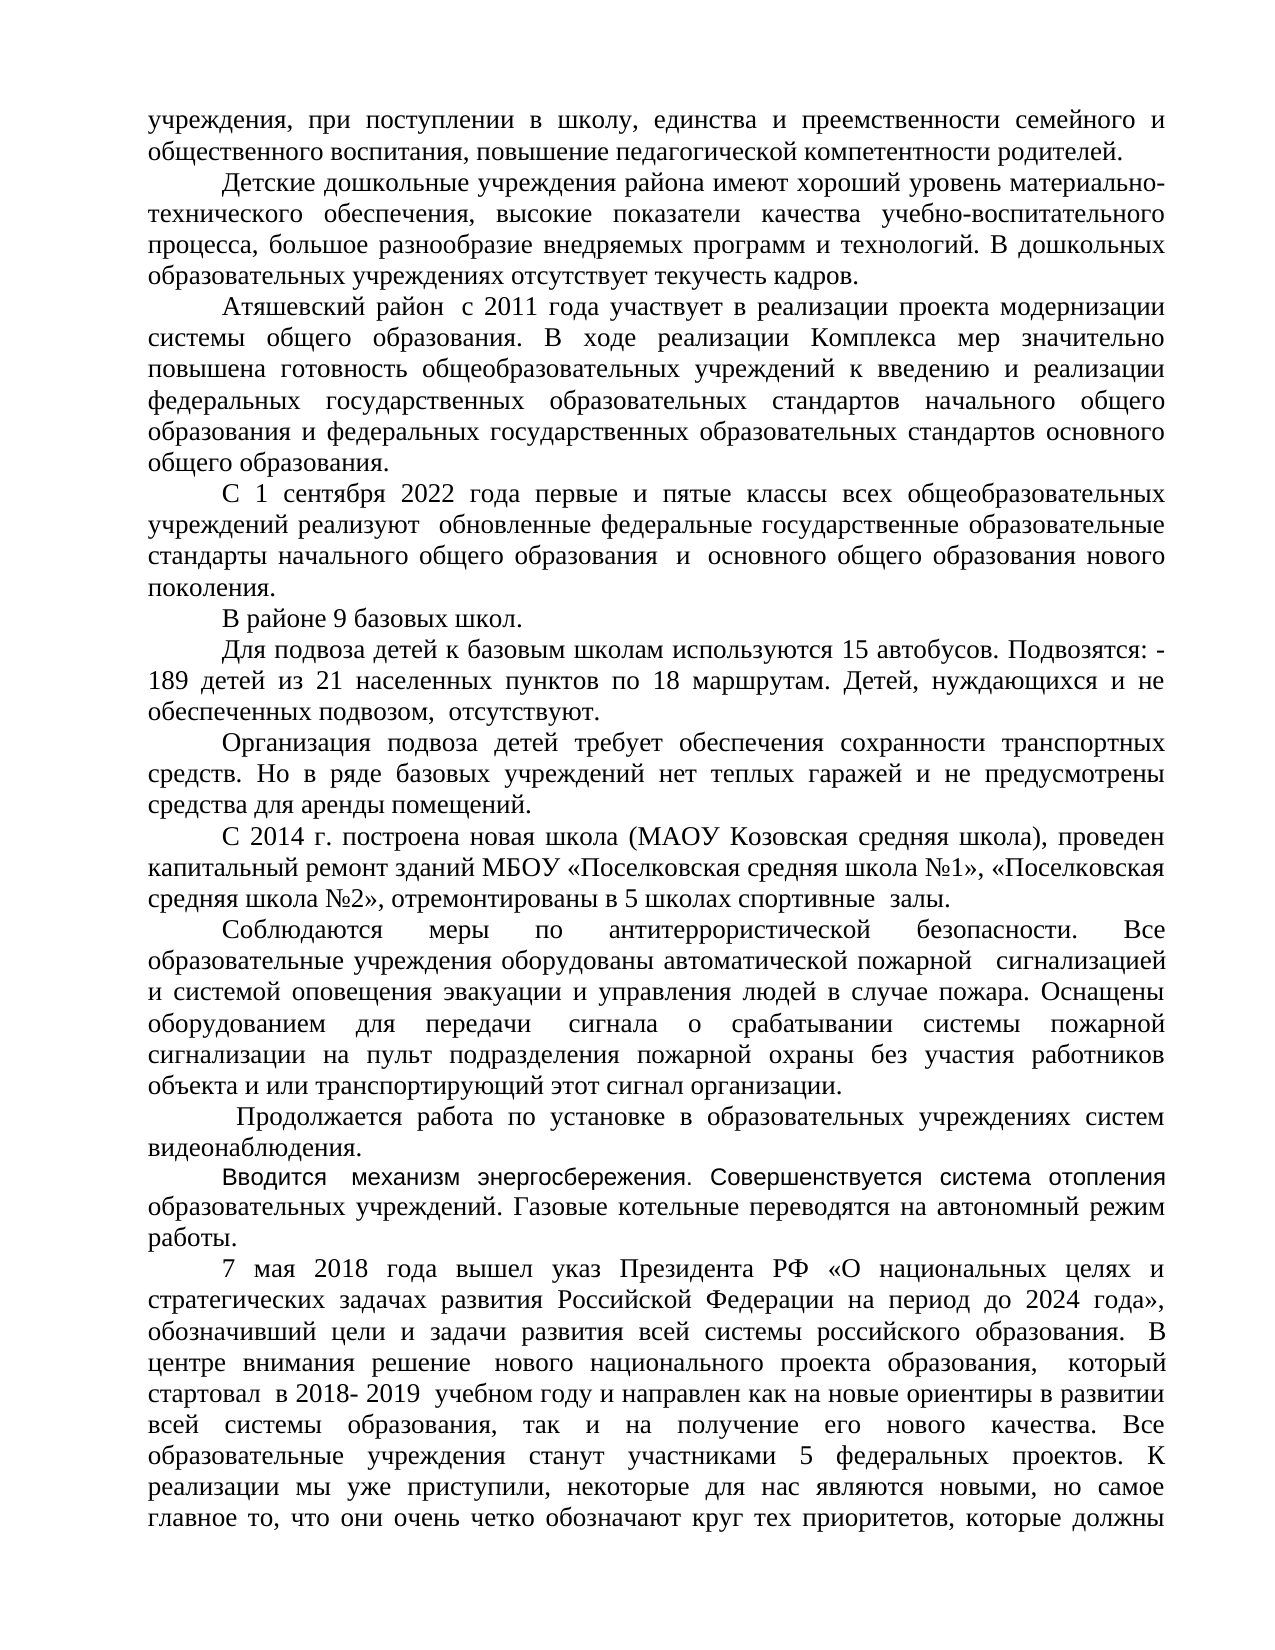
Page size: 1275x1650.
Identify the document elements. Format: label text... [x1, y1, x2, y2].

text Детские дошкольные учреждения района имеют хороший уровень материально-технического обеспечения, высокие показатели качества учебно-воспитательного процесса, большое разнообразие внедряемых программ и технологий. В дошкольных образовательных учреждениях отсутствует текучесть кадров. [148, 166, 1166, 290]
text Организация подвоза детей требует обеспечения сохранности транспортных средств. Но в ряде базовых учреждений нет теплых гаражей и не предусмотрены средства для аренды помещений. [148, 726, 1166, 820]
text Атяшевский район с 2011 года участвует в реализации проекта модернизации системы общего образования. В ходе реализации Комплекса мер значительно повышена готовность общеобразовательных учреждений к введению и реализации федеральных государственных образовательных стандартов начального общего образования и федеральных государственных образовательных стандартов основного общего образования. [148, 290, 1166, 477]
text С 2014 г. построена новая школа (МАОУ Козовская средняя школа), проведен капитальный ремонт зданий МБОУ «Поселковская средняя школа №1», «Поселковская средняя школа №2», отремонтированы в 5 школах спортивные залы. [148, 820, 1166, 913]
text Вводится механизм энергосбережения. Совершенствуется система отопления образовательных учреждений. Газовые котельные переводятся на автономный режим работы. [148, 1162, 1166, 1252]
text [148, 103, 1166, 166]
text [148, 1252, 1166, 1533]
text Соблюдаются меры по антитеррористической безопасности. Все образовательные учреждения оборудованы автоматической пожарной сигнализацией и системой оповещения эвакуации и управления людей в случае пожара. Оснащены оборудованием для передачи сигнала о срабатывании системы пожарной сигнализации на пульт подразделения пожарной охраны без участия работников объекта и или транспортирующий этот сигнал организации. [148, 913, 1166, 1100]
text Для подвоза детей к базовым школам используются 15 автобусов. Подвозятся: - 189 детей из 21 населенных пунктов по 18 маршрутам. Детей, нуждающихся и не обеспеченных подвозом, отсутствуют. [148, 633, 1166, 726]
text В районе 9 базовых школ. [148, 602, 1166, 633]
text С 1 сентября 2022 года первые и пятые классы всех общеобразовательных учреждений реализуют обновленные федеральные государственные образовательные стандарты начального общего образования и основного общего образования нового поколения. [148, 477, 1166, 602]
text Продолжается работа по установке в образовательных учреждениях систем видеонаблюдения. [148, 1100, 1166, 1162]
